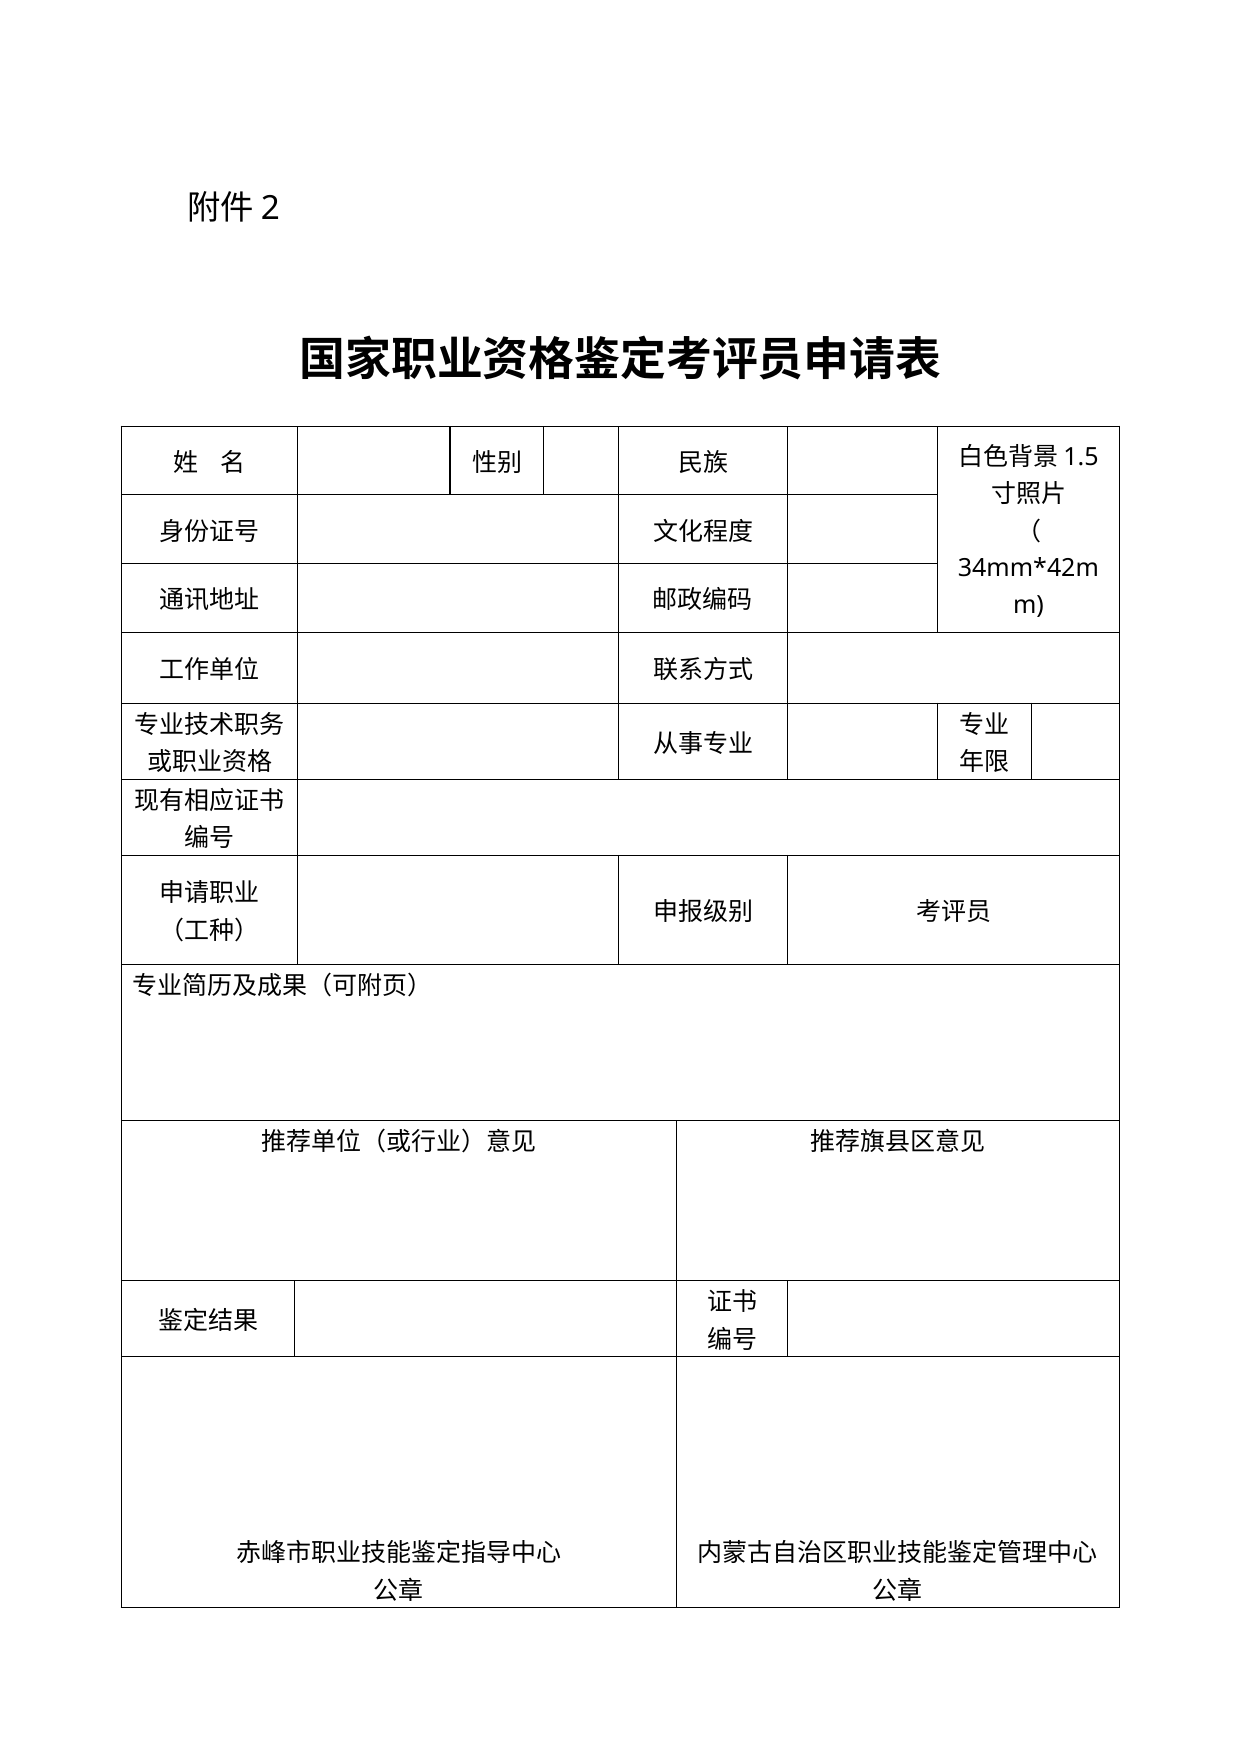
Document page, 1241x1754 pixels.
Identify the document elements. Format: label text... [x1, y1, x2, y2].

table_cell 联系方式 [619, 633, 787, 703]
text 附件2 [187, 167, 1053, 242]
table_cell 邮政编码 [619, 564, 787, 632]
table_cell [295, 1281, 676, 1356]
table_cell [298, 856, 618, 963]
table_header 民族 [619, 427, 787, 494]
table_cell [788, 564, 937, 632]
table_cell 内蒙古自治区职业技能鉴定管理中心 公章 [677, 1357, 1119, 1607]
table_cell [788, 495, 937, 563]
text 国家职业资格鉴定考评员申请表 [187, 317, 1053, 392]
table_header 白色背景1.5寸照片（34mm*42mm) [938, 427, 1119, 632]
table_cell [298, 704, 618, 779]
table_cell 专业 年限 [938, 704, 1031, 779]
table_cell 工作单位 [122, 633, 297, 703]
table_cell 推荐单位（或行业）意见 [122, 1121, 676, 1280]
table_cell [298, 780, 1119, 855]
table_header [298, 427, 449, 494]
table_cell [298, 564, 618, 632]
table_cell [298, 633, 618, 703]
table_cell 专业技术职务或职业资格 [122, 704, 297, 779]
table_cell [788, 1281, 1119, 1356]
table_cell 文化程度 [619, 495, 787, 563]
table_header [788, 427, 937, 494]
table_cell 通讯地址 [122, 564, 297, 632]
table_cell 申报级别 [619, 856, 787, 963]
table_cell [1032, 704, 1119, 779]
table_cell 现有相应证书编号 [122, 780, 297, 855]
table_cell 从事专业 [619, 704, 787, 779]
table_cell 申请职业 （工种） [122, 856, 297, 963]
table_cell 考评员 [788, 856, 1119, 963]
table_cell [298, 495, 618, 563]
table_cell [788, 704, 937, 779]
table_cell 专业简历及成果（可附页） [122, 965, 1119, 1120]
table_cell [788, 633, 1119, 703]
table_cell 证书 编号 [677, 1281, 787, 1356]
table_header 性别 [451, 427, 543, 494]
table_cell 鉴定结果 [122, 1281, 294, 1356]
table_header [544, 427, 618, 494]
table_cell 赤峰市职业技能鉴定指导中心 公章 [122, 1357, 676, 1607]
table_cell 身份证号 [122, 495, 297, 563]
table_header 姓 名 [122, 427, 297, 494]
table_cell 推荐旗县区意见 [677, 1121, 1119, 1280]
